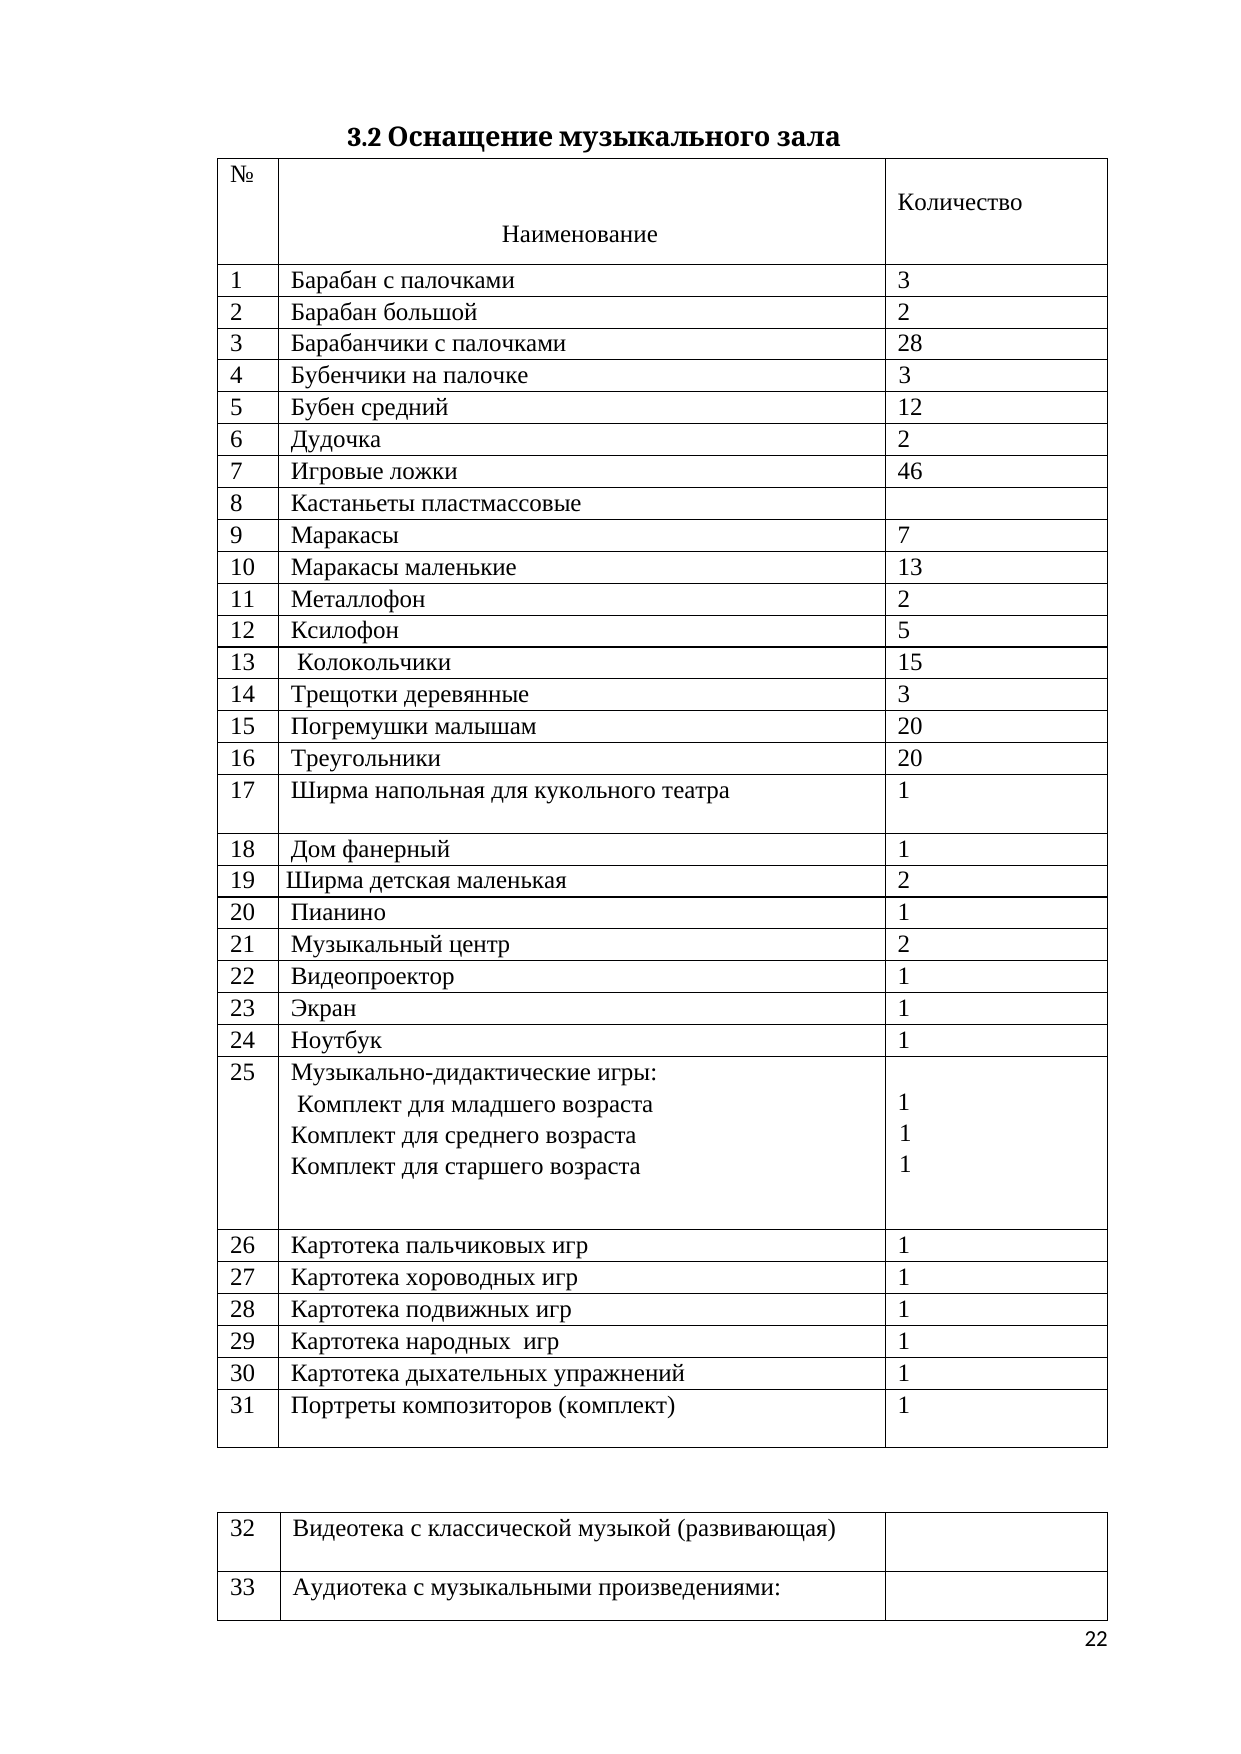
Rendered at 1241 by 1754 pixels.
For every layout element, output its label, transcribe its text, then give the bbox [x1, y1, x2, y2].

table_header [886, 1513, 1107, 1571]
table_cell 20 [218, 898, 278, 928]
table_cell Видеопроектор [279, 961, 885, 992]
table_cell Картотека дыхательных упражнений [279, 1358, 885, 1389]
table_cell 12 [218, 616, 278, 646]
table_cell 1 [218, 265, 278, 296]
table_cell 18 [218, 834, 278, 864]
table_cell 1 1 1 [886, 1057, 1107, 1229]
table_cell 4 [218, 360, 278, 391]
table_cell 30 [218, 1358, 278, 1389]
table_cell Музыкальный центр [279, 929, 885, 960]
table_cell Дудочка [279, 424, 885, 455]
table_cell 2 [886, 297, 1107, 327]
table_cell 1 [886, 993, 1107, 1024]
table_cell Бубенчики на палочке [279, 360, 885, 391]
table_cell 3 [218, 329, 278, 359]
table_cell Игровые ложки [279, 456, 885, 487]
table_cell 2 [886, 866, 1107, 896]
table_cell 2 [218, 297, 278, 327]
table_cell 1 [886, 1262, 1107, 1293]
table_cell 14 [218, 679, 278, 710]
table_cell Ширма детская маленькая [279, 866, 885, 896]
table_cell Маракасы [279, 520, 885, 551]
table_cell 8 [218, 488, 278, 519]
table_cell 24 [218, 1025, 278, 1056]
table_cell 11 [218, 584, 278, 614]
table_header Наименование [279, 159, 885, 264]
table_cell 20 [886, 711, 1107, 742]
table_cell 1 [886, 1025, 1107, 1056]
table_cell [886, 488, 1107, 519]
table_cell Пианино [279, 898, 885, 928]
table_cell Картотека хороводных игр [279, 1262, 885, 1293]
table_cell Треугольники [279, 743, 885, 774]
table_cell 19 [218, 866, 278, 896]
table_cell Колокольчики [279, 648, 885, 678]
table_cell Барабан с палочками [279, 265, 885, 296]
table_cell Дом фанерный [279, 834, 885, 864]
table_cell 1 [886, 961, 1107, 992]
table_cell 2 [886, 424, 1107, 455]
table_header № [218, 159, 278, 264]
table_cell 23 [218, 993, 278, 1024]
table_cell 1 [886, 834, 1107, 864]
table_cell 2 [886, 929, 1107, 960]
table_cell Трещотки деревянные [279, 679, 885, 710]
table_cell Маракасы маленькие [279, 552, 885, 583]
table_cell Картотека пальчиковых игр [279, 1230, 885, 1261]
table_cell 7 [886, 520, 1107, 551]
table_cell 33 [218, 1572, 280, 1620]
table_cell Погремушки малышам [279, 711, 885, 742]
table_header Количество [886, 159, 1107, 264]
table_cell 1 [886, 898, 1107, 928]
table_cell 13 [218, 648, 278, 678]
table_cell Музыкально-дидактические игры: Комплект для младшего возраста Комплект для среднего возраста Комплект для старшего возраста [279, 1057, 885, 1229]
table_cell 20 [886, 743, 1107, 774]
table_cell 7 [218, 456, 278, 487]
table_cell 1 [886, 1326, 1107, 1357]
table_cell Ксилофон [279, 616, 885, 646]
table_cell 25 [218, 1057, 278, 1229]
table_cell 5 [886, 616, 1107, 646]
table_cell Картотека народных игр [279, 1326, 885, 1357]
table_cell 46 [886, 456, 1107, 487]
table_cell 2 [886, 584, 1107, 614]
table_cell 1 [886, 1390, 1107, 1447]
table_cell 15 [886, 648, 1107, 678]
table_cell Ширма напольная для кукольного театра [279, 775, 885, 833]
table_cell 28 [218, 1294, 278, 1325]
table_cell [281, 1572, 885, 1620]
subtitle 3.2 Оснащение музыкального зала [177, 122, 1107, 153]
table_cell 17 [218, 775, 278, 833]
table_cell Барабанчики с палочками [279, 329, 885, 359]
table_cell [886, 1572, 1107, 1620]
table_cell Бубен средний [279, 392, 885, 423]
table_cell 29 [218, 1326, 278, 1357]
table_cell 9 [218, 520, 278, 551]
table_cell 12 [886, 392, 1107, 423]
table_cell 1 [886, 1230, 1107, 1261]
table_cell Барабан большой [279, 297, 885, 327]
table_cell 22 [218, 961, 278, 992]
table_cell 3 [886, 679, 1107, 710]
table_cell Экран [279, 993, 885, 1024]
table_cell 13 [886, 552, 1107, 583]
table_cell 1 [886, 1358, 1107, 1389]
table_cell Портреты композиторов (комплект) [279, 1390, 885, 1447]
table_cell 21 [218, 929, 278, 960]
table_cell Картотека подвижных игр [279, 1294, 885, 1325]
table_cell 28 [886, 329, 1107, 359]
table_cell 16 [218, 743, 278, 774]
table_cell Кастаньеты пластмассовые [279, 488, 885, 519]
table_cell 6 [218, 424, 278, 455]
table_header 32 [218, 1513, 280, 1571]
table_cell 5 [218, 392, 278, 423]
table_cell 3 [886, 360, 1107, 391]
table_cell 1 [886, 775, 1107, 833]
table_cell 15 [218, 711, 278, 742]
table_header Видеотека с классической музыкой (развивающая) [281, 1513, 885, 1571]
table_cell 26 [218, 1230, 278, 1261]
table_cell 31 [218, 1390, 278, 1447]
table_cell Ноутбук [279, 1025, 885, 1056]
table_cell Металлофон [279, 584, 885, 614]
table_cell 3 [886, 265, 1107, 296]
table_cell 10 [218, 552, 278, 583]
table_cell 27 [218, 1262, 278, 1293]
table_cell 1 [886, 1294, 1107, 1325]
